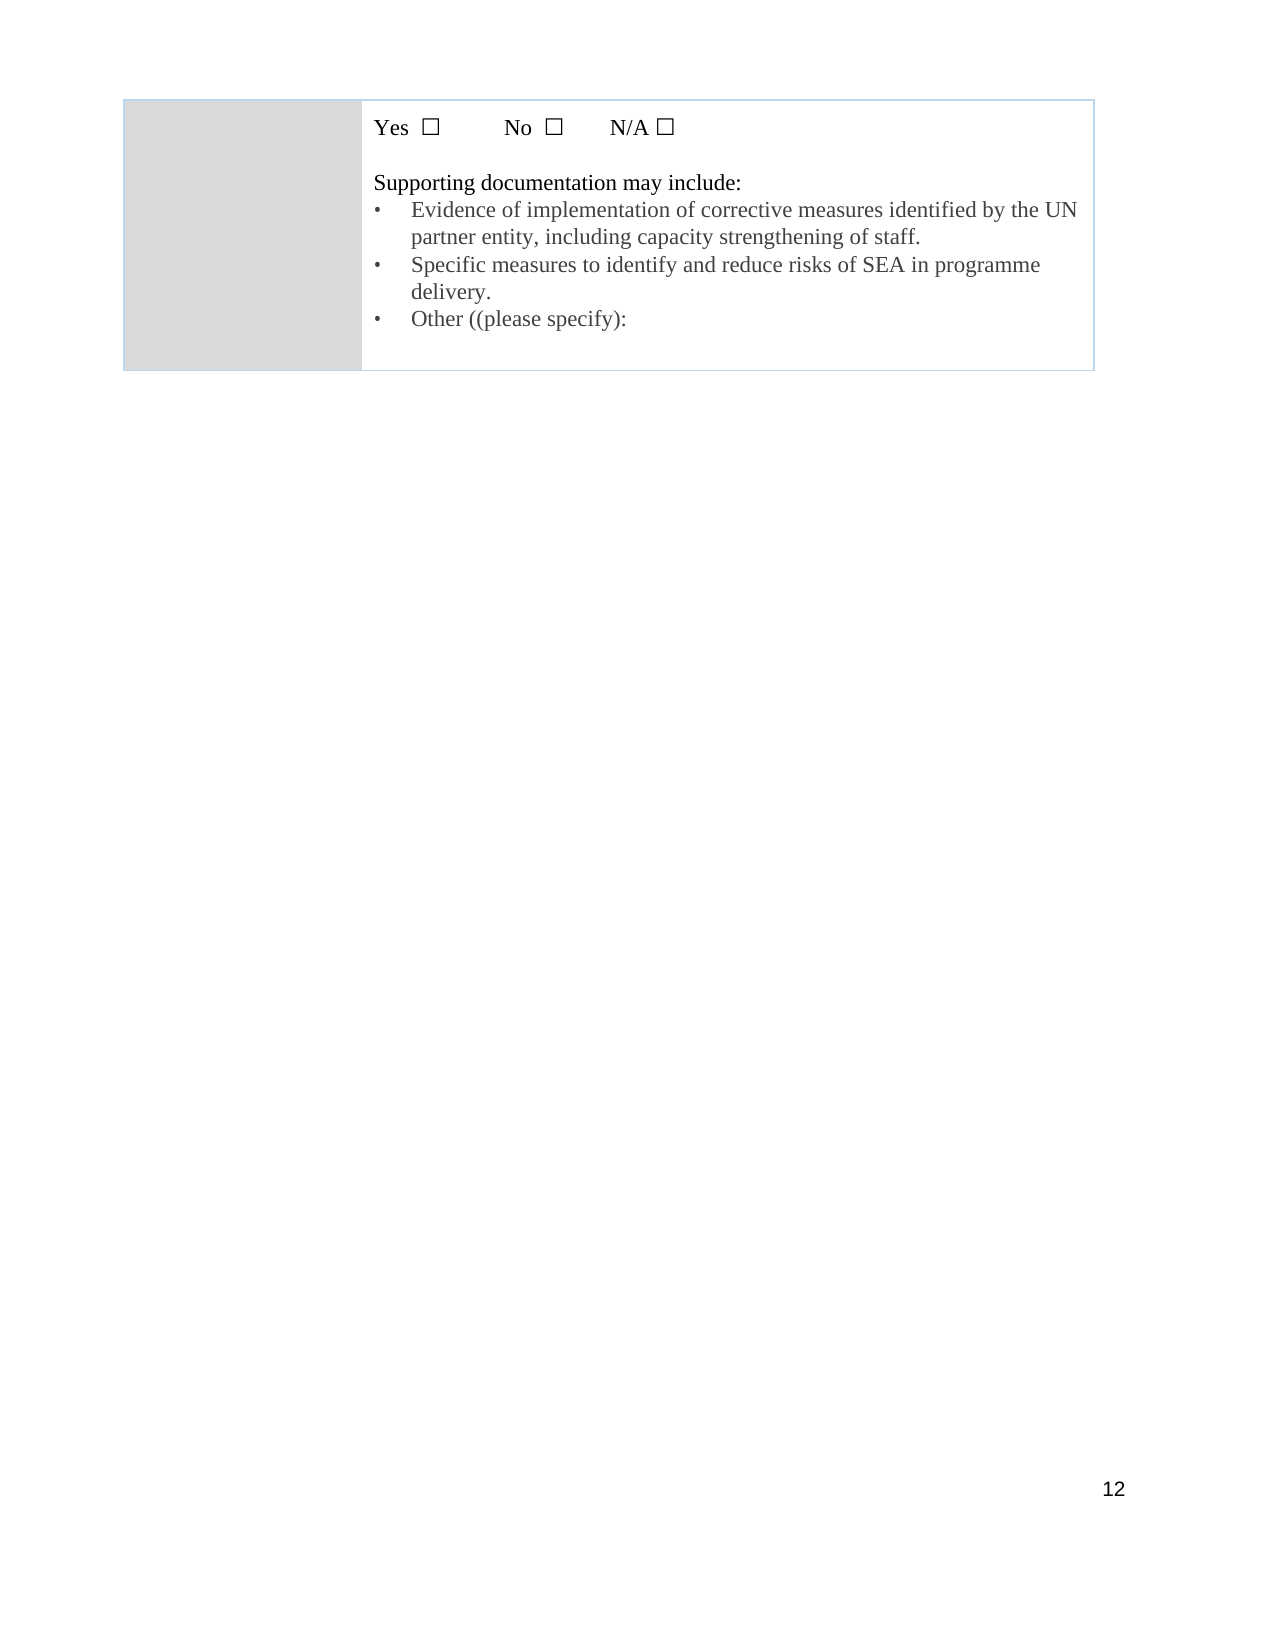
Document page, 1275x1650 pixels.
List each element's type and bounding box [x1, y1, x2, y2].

table_cell [125, 101, 362, 370]
table_cell [363, 101, 1093, 370]
